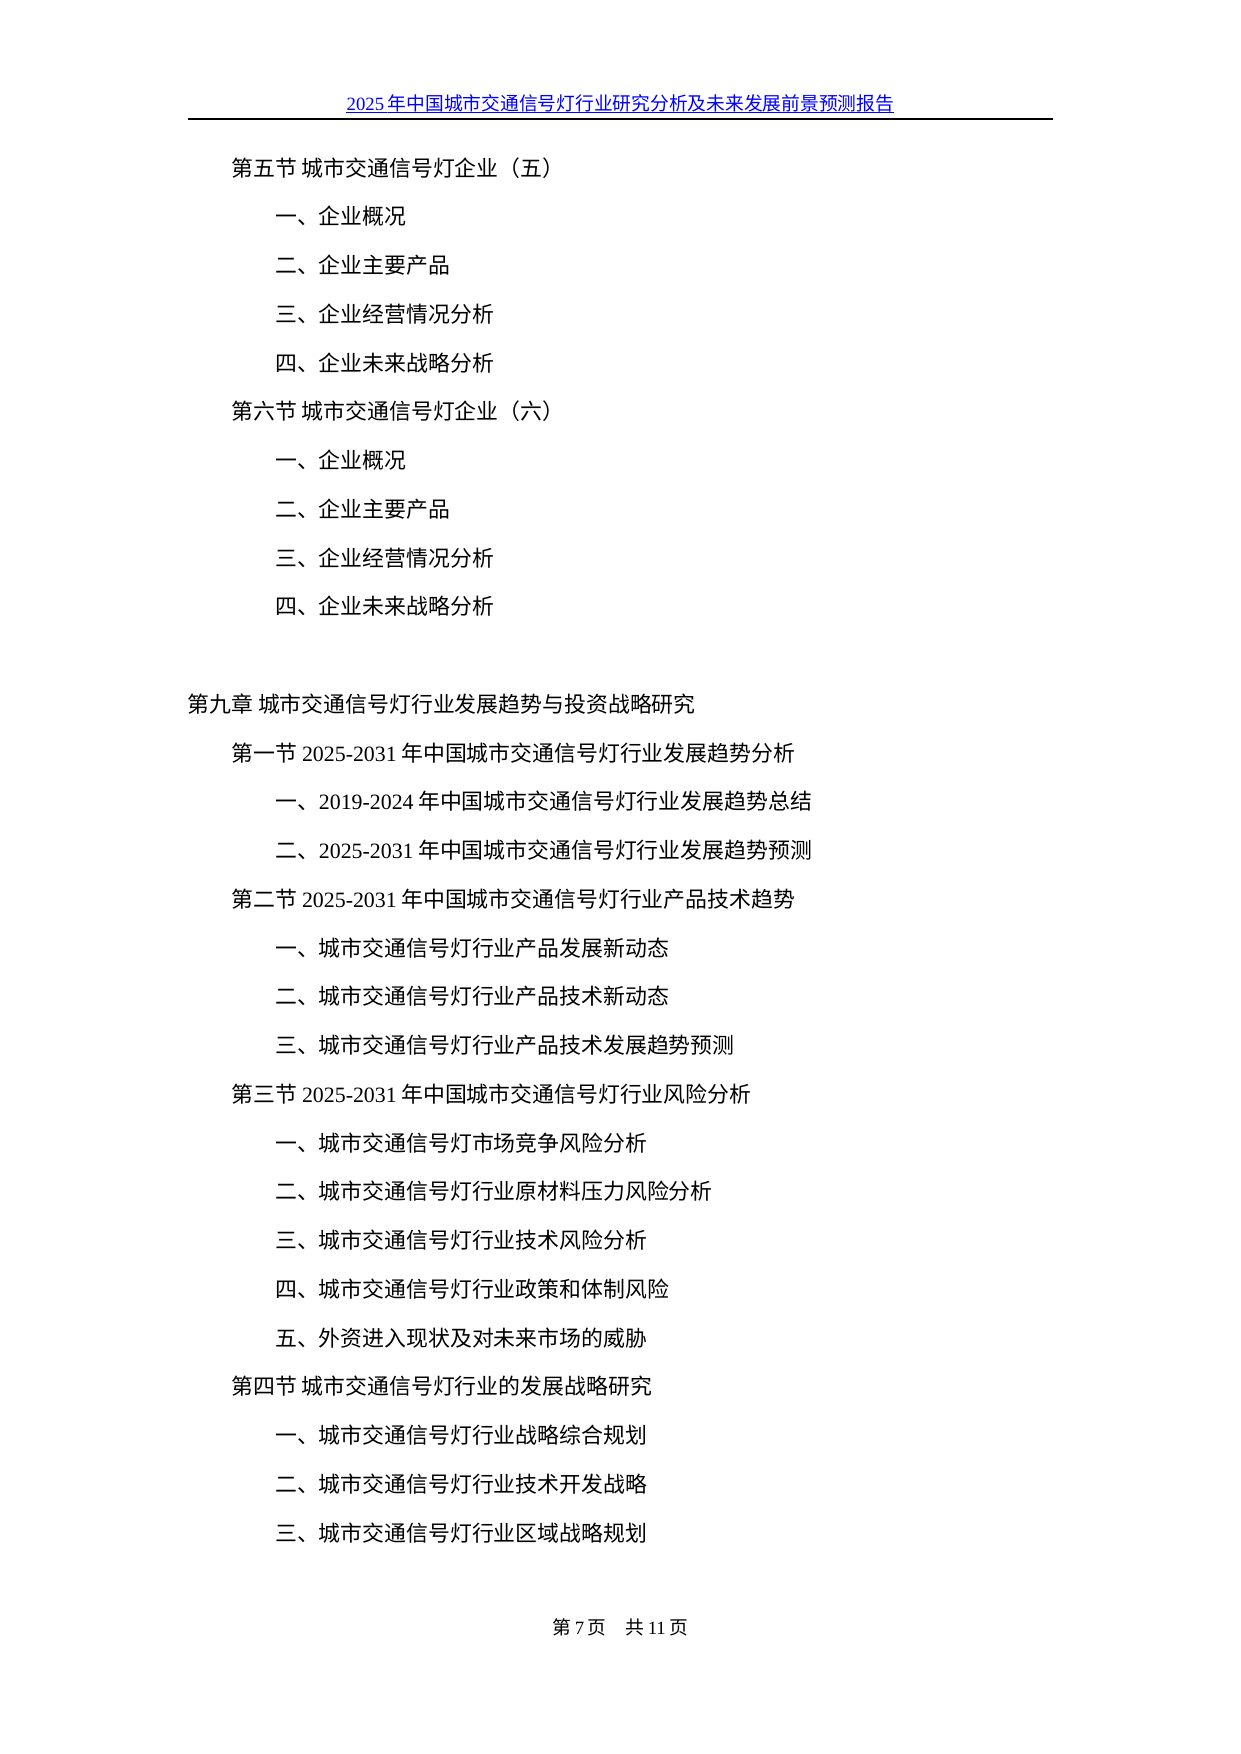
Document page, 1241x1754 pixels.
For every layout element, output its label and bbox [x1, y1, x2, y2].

text [187, 150, 1053, 1548]
